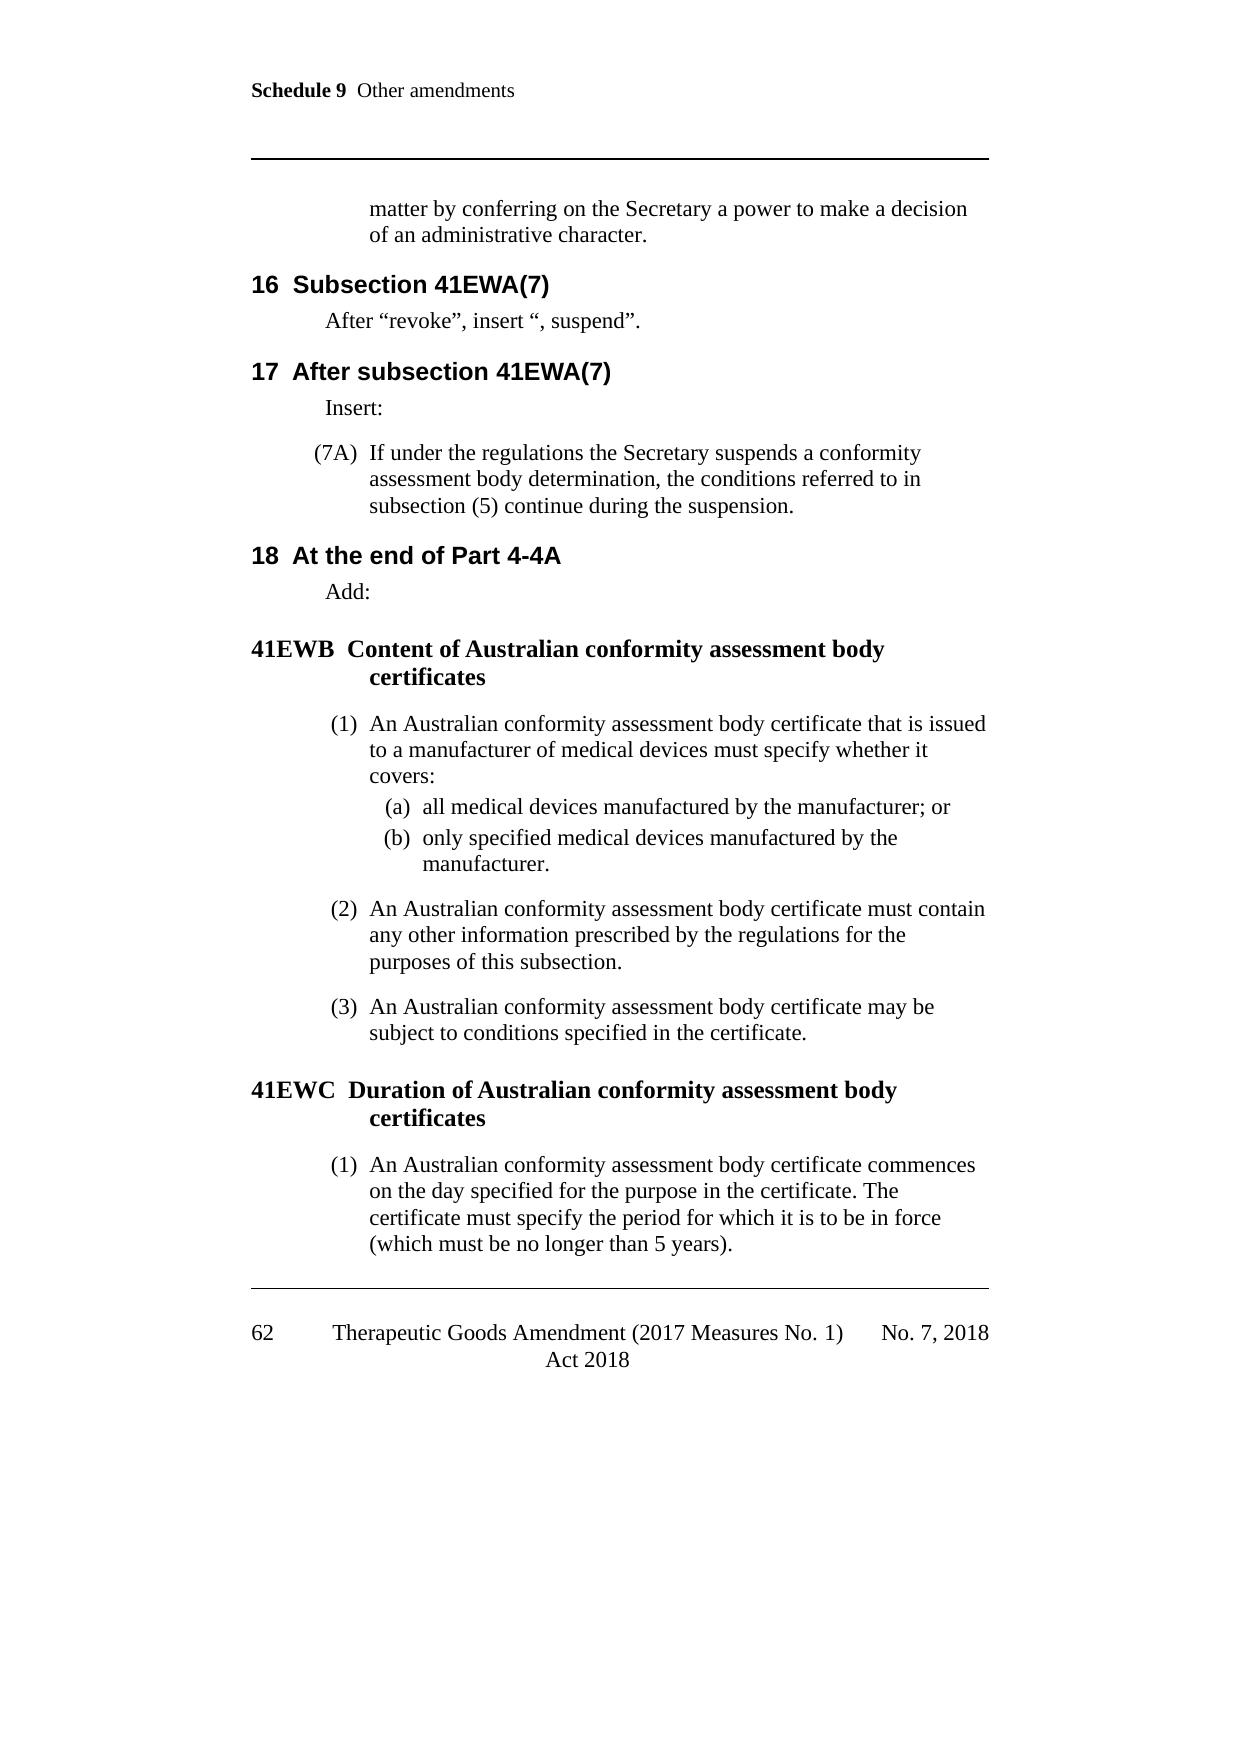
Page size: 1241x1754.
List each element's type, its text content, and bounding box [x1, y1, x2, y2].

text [251, 195, 989, 248]
text (b) only specified medical devices manufactured by the manufacturer. [251, 824, 989, 876]
text 17 After subsection 41EWA(7) [251, 357, 989, 386]
text (1) An Australian conformity assessment body certificate that is issued to a manufacturer of medical devices must specify whether it covers: [251, 710, 989, 789]
text (7A) If under the regulations the Secretary suspends a conformity assessment body determination, the conditions referred to in subsection (5) continue during the suspension. [251, 439, 989, 518]
text (a) all medical devices manufactured by the manufacturer; or [251, 793, 989, 819]
text After “revoke”, insert “, suspend”. [325, 308, 989, 334]
text Add: [325, 578, 989, 604]
text 18 At the end of Part 4-4A [251, 541, 989, 570]
text 41EWC Duration of Australian conformity assessment body certificates [251, 1075, 989, 1132]
text 16 Subsection 41EWA(7) [251, 271, 989, 299]
text 41EWB Content of Australian conformity assessment body certificates [251, 634, 989, 691]
text (2) An Australian conformity assessment body certificate must contain any other information prescribed by the regulations for the purposes of this subsection. [251, 895, 989, 974]
text Insert: [325, 394, 989, 420]
text (3) An Australian conformity assessment body certificate may be subject to conditions specified in the certificate. [251, 993, 989, 1046]
text (1) An Australian conformity assessment body certificate commences on the day specified for the purpose in the certificate. The certificate must specify the period for which it is to be in force (which must be no longer than 5 years). [251, 1151, 989, 1256]
